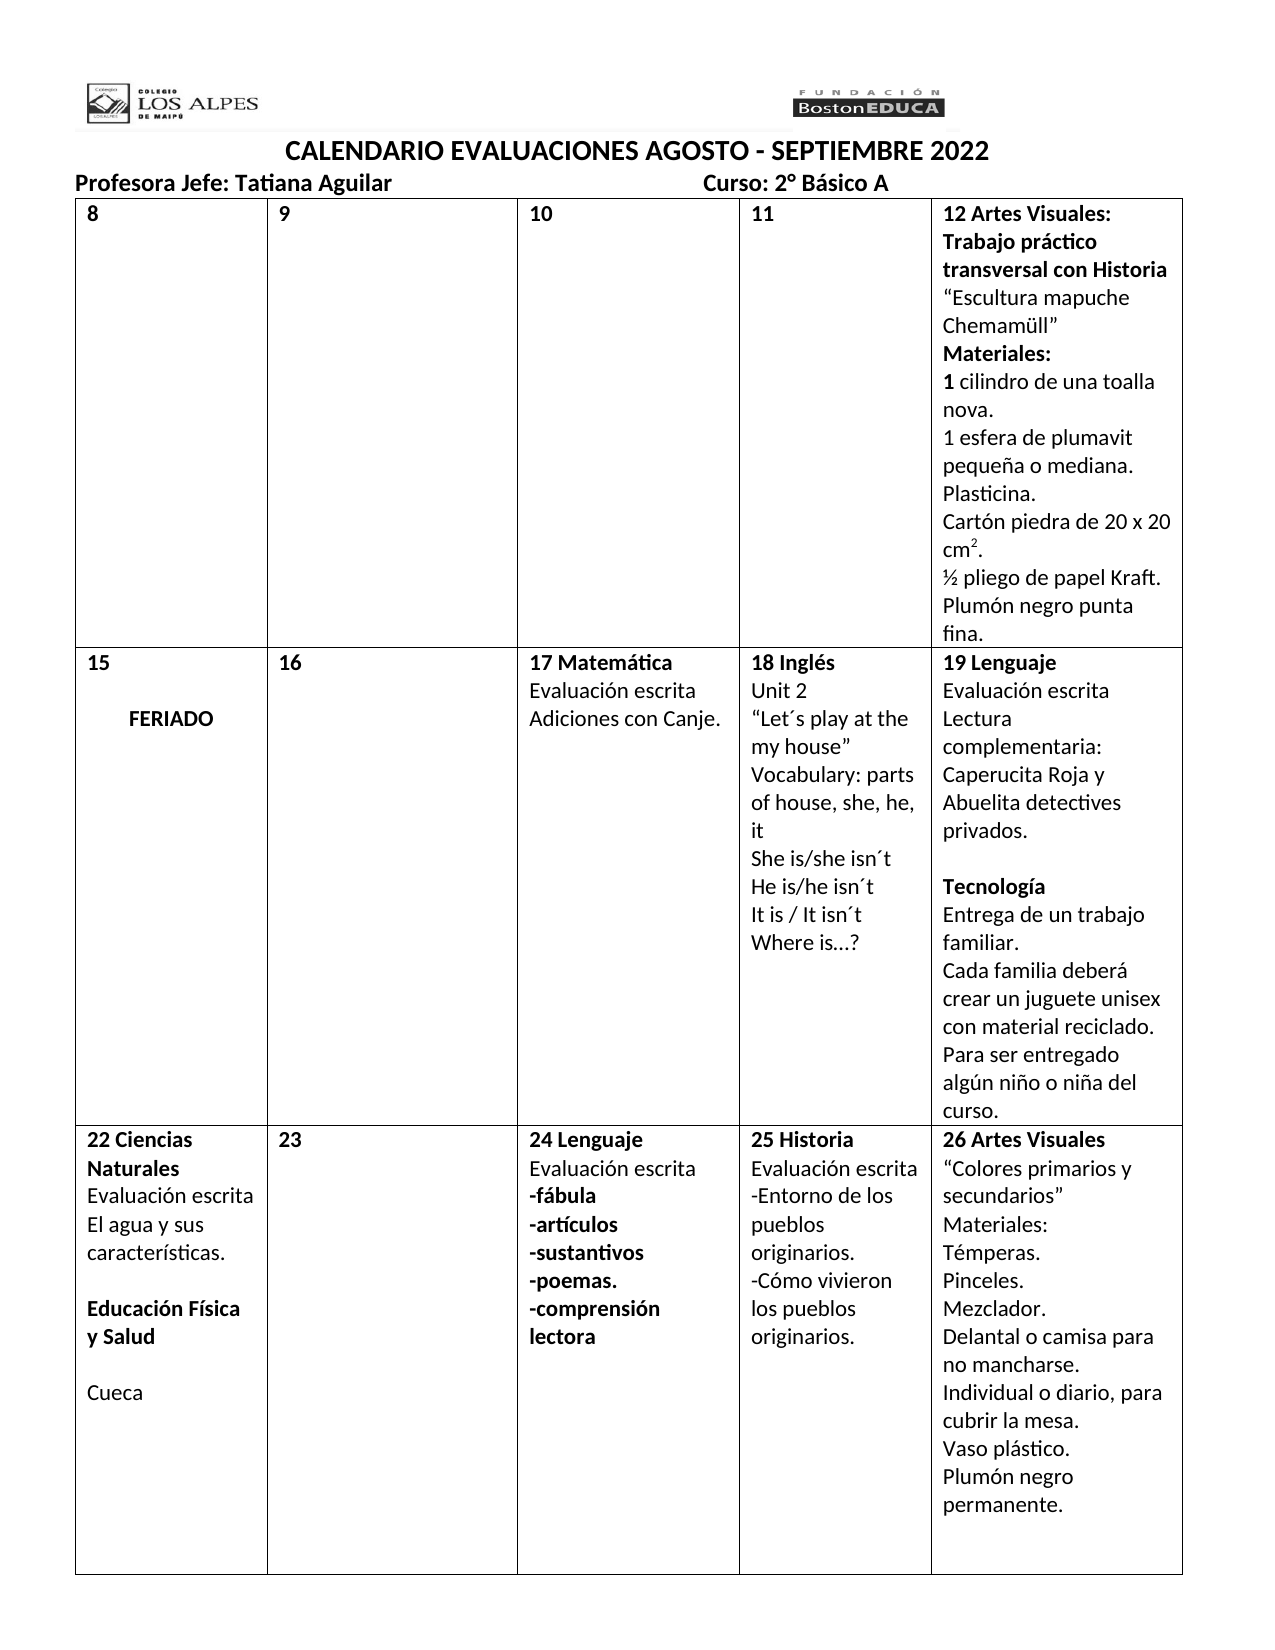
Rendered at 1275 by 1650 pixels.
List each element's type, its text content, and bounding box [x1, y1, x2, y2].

table_cell 16 [268, 648, 517, 1124]
table_header 11 [740, 199, 931, 647]
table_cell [932, 1126, 1182, 1574]
table_header 10 [518, 199, 739, 647]
text CALENDARIO EVALUACIONES AGOSTO - SEPTIEMBRE 2022 [75, 132, 1200, 167]
table_cell 15 FERIADO [76, 648, 267, 1124]
table_cell 23 [268, 1126, 517, 1574]
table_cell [740, 1126, 931, 1574]
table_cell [518, 1126, 739, 1574]
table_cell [76, 1126, 267, 1574]
text Profesora Jefe: Tatiana Aguilar Curso: 2° Básico A [75, 167, 1200, 198]
table_header 9 [268, 199, 517, 647]
table_header 12 Artes Visuales: Trabajo práctico transversal con Historia “Escultura mapuche Chemamüll” Materiales: 1 cilindro de una toalla nova. 1 esfera de plumavit pequeña o mediana. Plasticina. Cartón piedra de 20 x 20 cm2. ½ pliego de papel Kraft. Plumón negro punta fina. [932, 199, 1182, 647]
table_cell 17 Matemática Evaluación escrita Adiciones con Canje. [518, 648, 739, 1124]
table_cell 18 Inglés Unit 2 “Let´s play at the my house” Vocabulary: parts of house, she, he, it She is/she isn´t He is/he isn´t It is / It isn´t Where is…? [740, 648, 931, 1124]
table_cell 19 Lenguaje Evaluación escrita Lectura complementaria: Caperucita Roja y Abuelita detectives privados. Tecnología Entrega de un trabajo familiar. Cada familia deberá crear un juguete unisex con material reciclado. Para ser entregado algún niño o niña del curso. [932, 648, 1182, 1124]
table_header 8 [76, 199, 267, 647]
